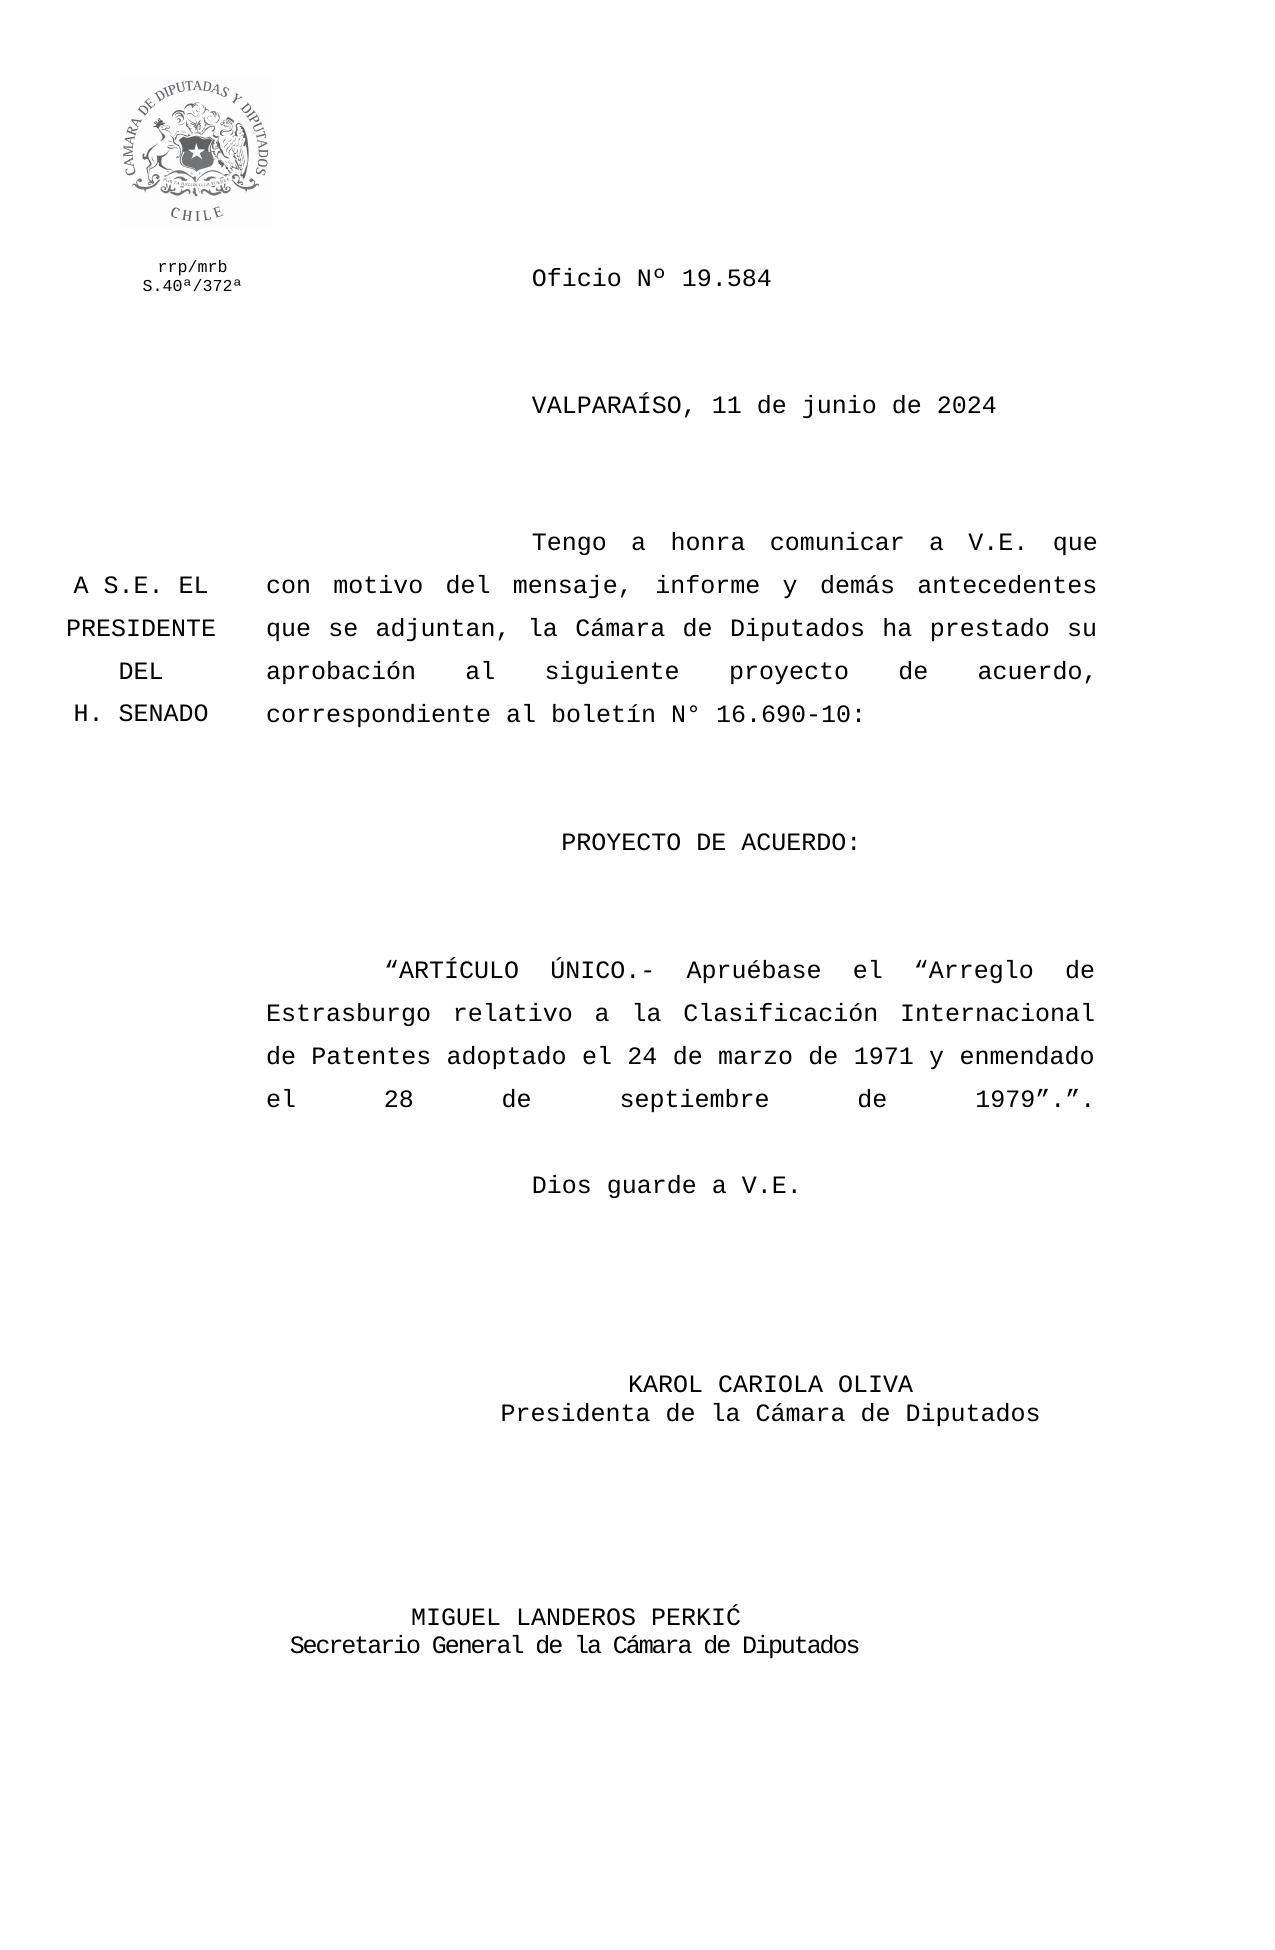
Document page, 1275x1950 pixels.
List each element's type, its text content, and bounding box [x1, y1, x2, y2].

text “ARTÍCULO ÚNICO.- Apruébase el “Arreglo de Estrasburgo relativo a la Clasificación Internacional de Patentes adoptado el 24 de marzo de 1971 y enmendado el 28 de septiembre de 1979”.”. [266, 958, 1095, 1158]
text Presidenta de la Cámara de Diputados [443, 1400, 1098, 1429]
text PROYECTO DE ACUERDO: [266, 829, 1098, 858]
text H. SENADO [37, 701, 244, 729]
text Dios guarde a V.E. [266, 1172, 1095, 1201]
text Secretario General de la Cámara de Diputados [266, 1633, 886, 1661]
text MIGUEL LANDEROS PERKIĆ [266, 1604, 886, 1633]
text Tengo a honra comunicar a V.E. que con motivo del mensaje, informe y demás antecedentes que se adjuntan, la Cámara de Diputados ha prestado su aprobación al siguiente proyecto de acuerdo, correspondiente al boletín N° 16.690-10: [266, 530, 1098, 729]
text DEL [37, 658, 244, 687]
picture [120, 76, 271, 227]
text Oficio Nº 19.584 [266, 266, 1098, 294]
text A S.E. EL [37, 572, 244, 601]
text KAROL CARIOLA OLIVA [443, 1372, 1098, 1400]
text PRESIDENTE [37, 615, 244, 644]
text VALPARAÍSO, 11 de junio de 2024 [266, 393, 1098, 421]
